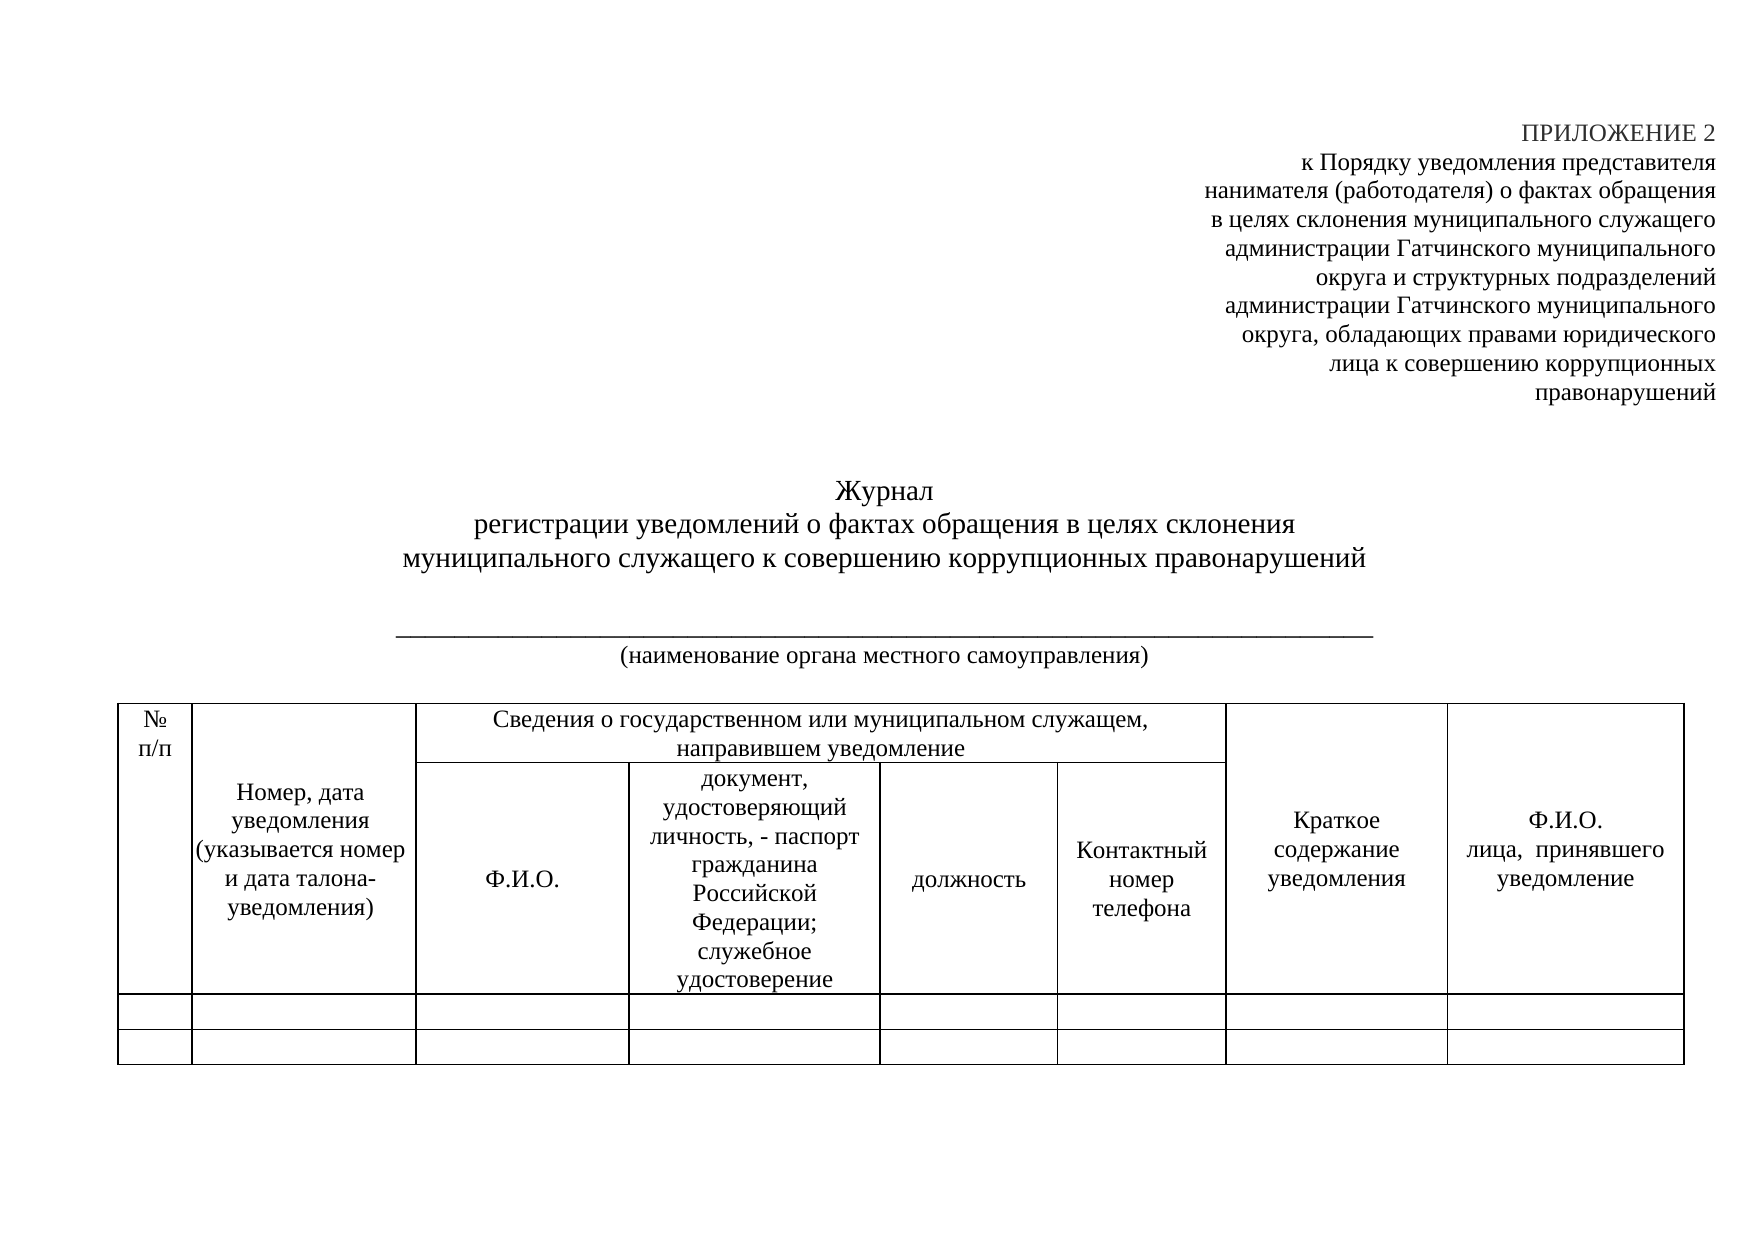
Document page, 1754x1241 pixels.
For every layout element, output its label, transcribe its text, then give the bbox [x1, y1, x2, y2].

table_cell [1227, 1030, 1447, 1063]
text (наименование органа местного самоуправления) [89, 640, 1680, 669]
table_cell [193, 995, 415, 1028]
table_cell [1448, 1030, 1683, 1063]
table_cell [119, 995, 191, 1028]
table_cell [630, 1030, 879, 1063]
table_header Номер, дата уведомления (указывается номер и дата талона- уведомления) [193, 704, 415, 993]
table_header № п/п [119, 704, 191, 762]
table_cell Контактный номер телефона [1058, 763, 1225, 993]
table_cell [417, 1030, 628, 1063]
table_cell [1058, 995, 1225, 1028]
table_cell [119, 762, 191, 993]
table_cell [1058, 1030, 1225, 1063]
table_cell [1227, 995, 1447, 1028]
text ___________________________________________________________________ [89, 607, 1680, 640]
table_cell [193, 1030, 415, 1063]
table_header Краткое содержание уведомления [1227, 704, 1447, 993]
text муниципального служащего к совершению коррупционных правонарушений [89, 540, 1680, 573]
table_header ПРИЛОЖЕНИЕ 2 к Порядку уведомления представителя нанимателя (работодателя) о фактах обращения в целях склонения муниципального служащего администрации Гатчинского муниципального округа и структурных подразделений администрации Гатчинского муниципального округа, обладающих правами юридического лица к совершению коррупционных правонарушений [1181, 118, 1727, 439]
table_cell [417, 995, 628, 1028]
table_cell документ, удостоверяющий личность, - паспорт гражданина Российской Федерации; служебное удостоверение [630, 763, 879, 993]
table_cell [1448, 995, 1683, 1028]
text регистрации уведомлений о фактах обращения в целях склонения [89, 506, 1680, 540]
table_cell [119, 1030, 191, 1063]
table_cell Ф.И.О. [417, 763, 628, 993]
table_header Сведения о государственном или муниципальном служащем, направившем уведомление [417, 704, 1225, 762]
table_cell должность [881, 763, 1057, 993]
table_cell [881, 995, 1057, 1028]
table_cell [881, 1030, 1057, 1063]
table_header Ф.И.О. лица, принявшего уведомление [1448, 704, 1683, 993]
text Журнал [89, 473, 1680, 506]
table_cell [630, 995, 879, 1028]
